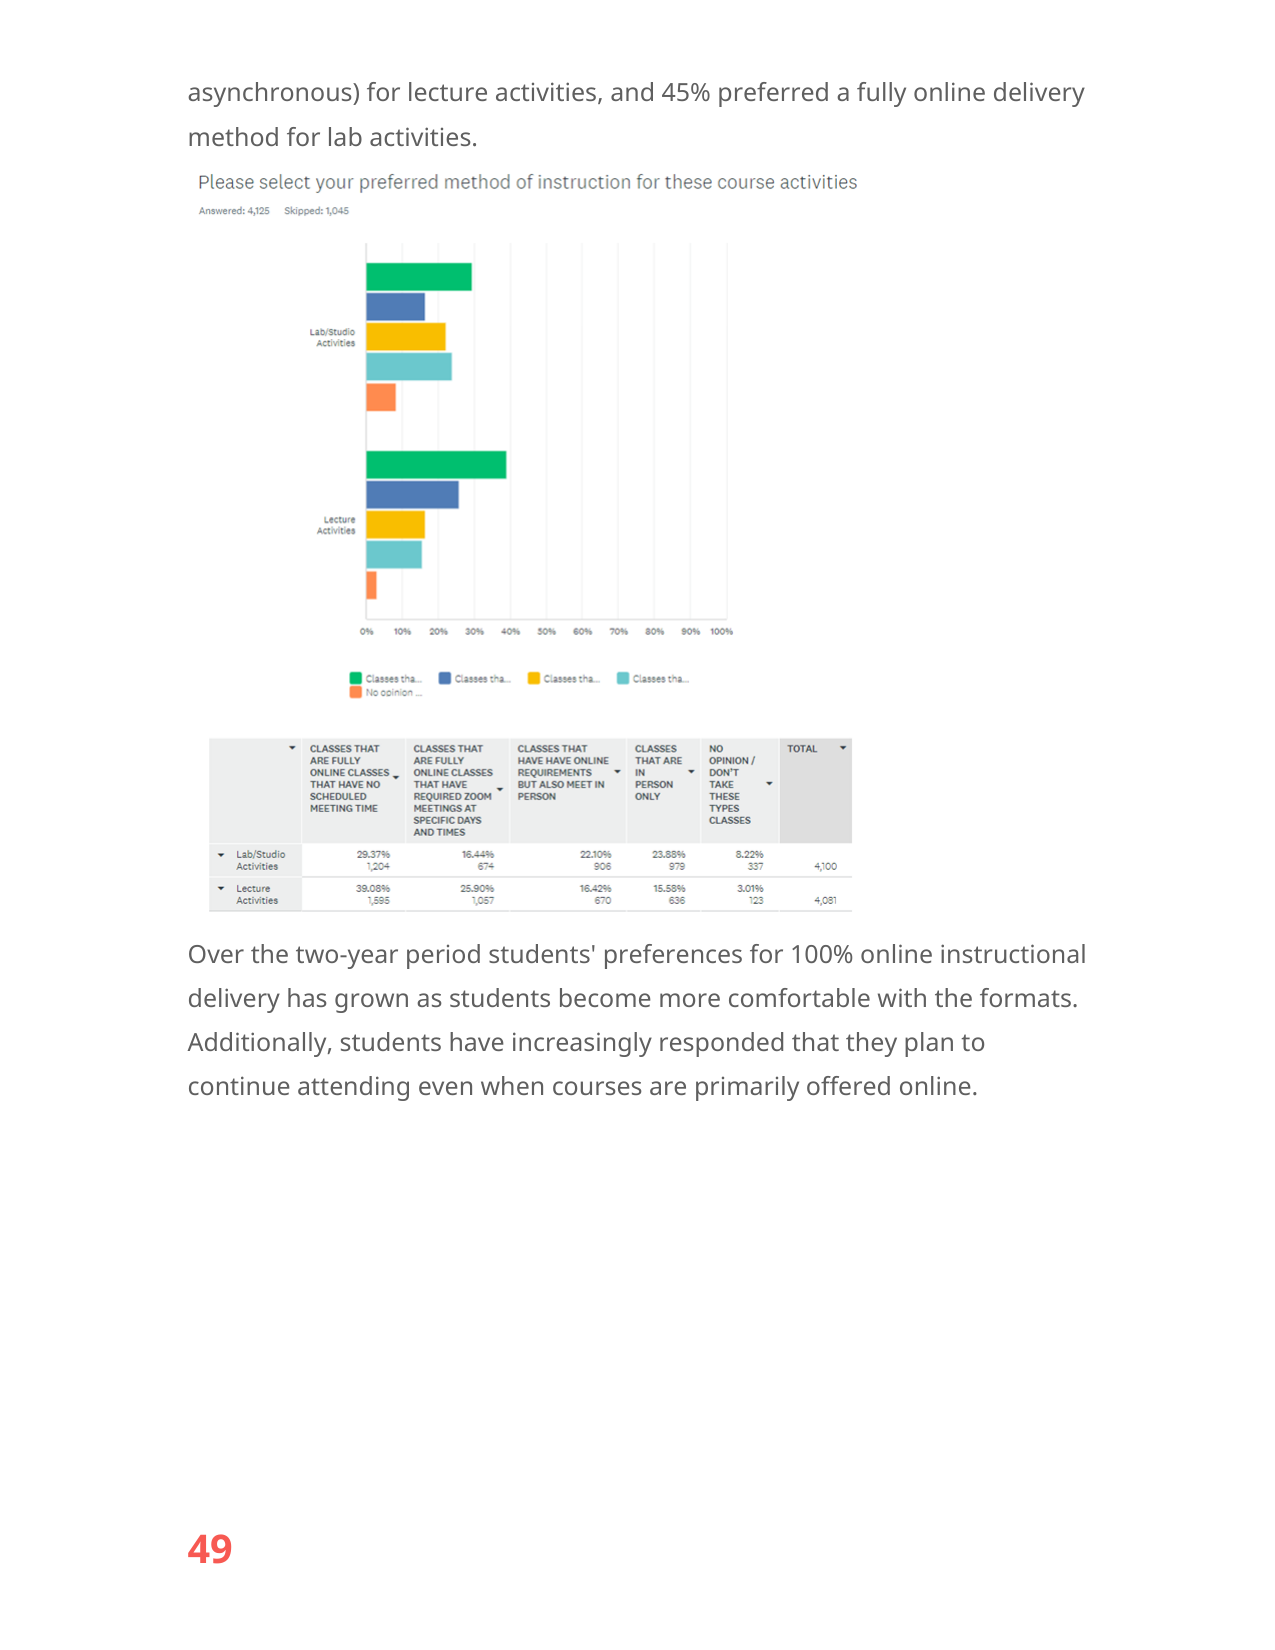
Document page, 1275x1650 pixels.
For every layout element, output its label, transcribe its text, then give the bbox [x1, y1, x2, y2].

text Over the two-year period students' preferences for 100% online instructional delivery has grown as students become more comfortable with the formats. Additionally, students have increasingly responded that they plan to continue attending even when courses are primarily offered online. [187, 936, 1087, 1103]
picture [187, 163, 858, 914]
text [187, 75, 1087, 153]
